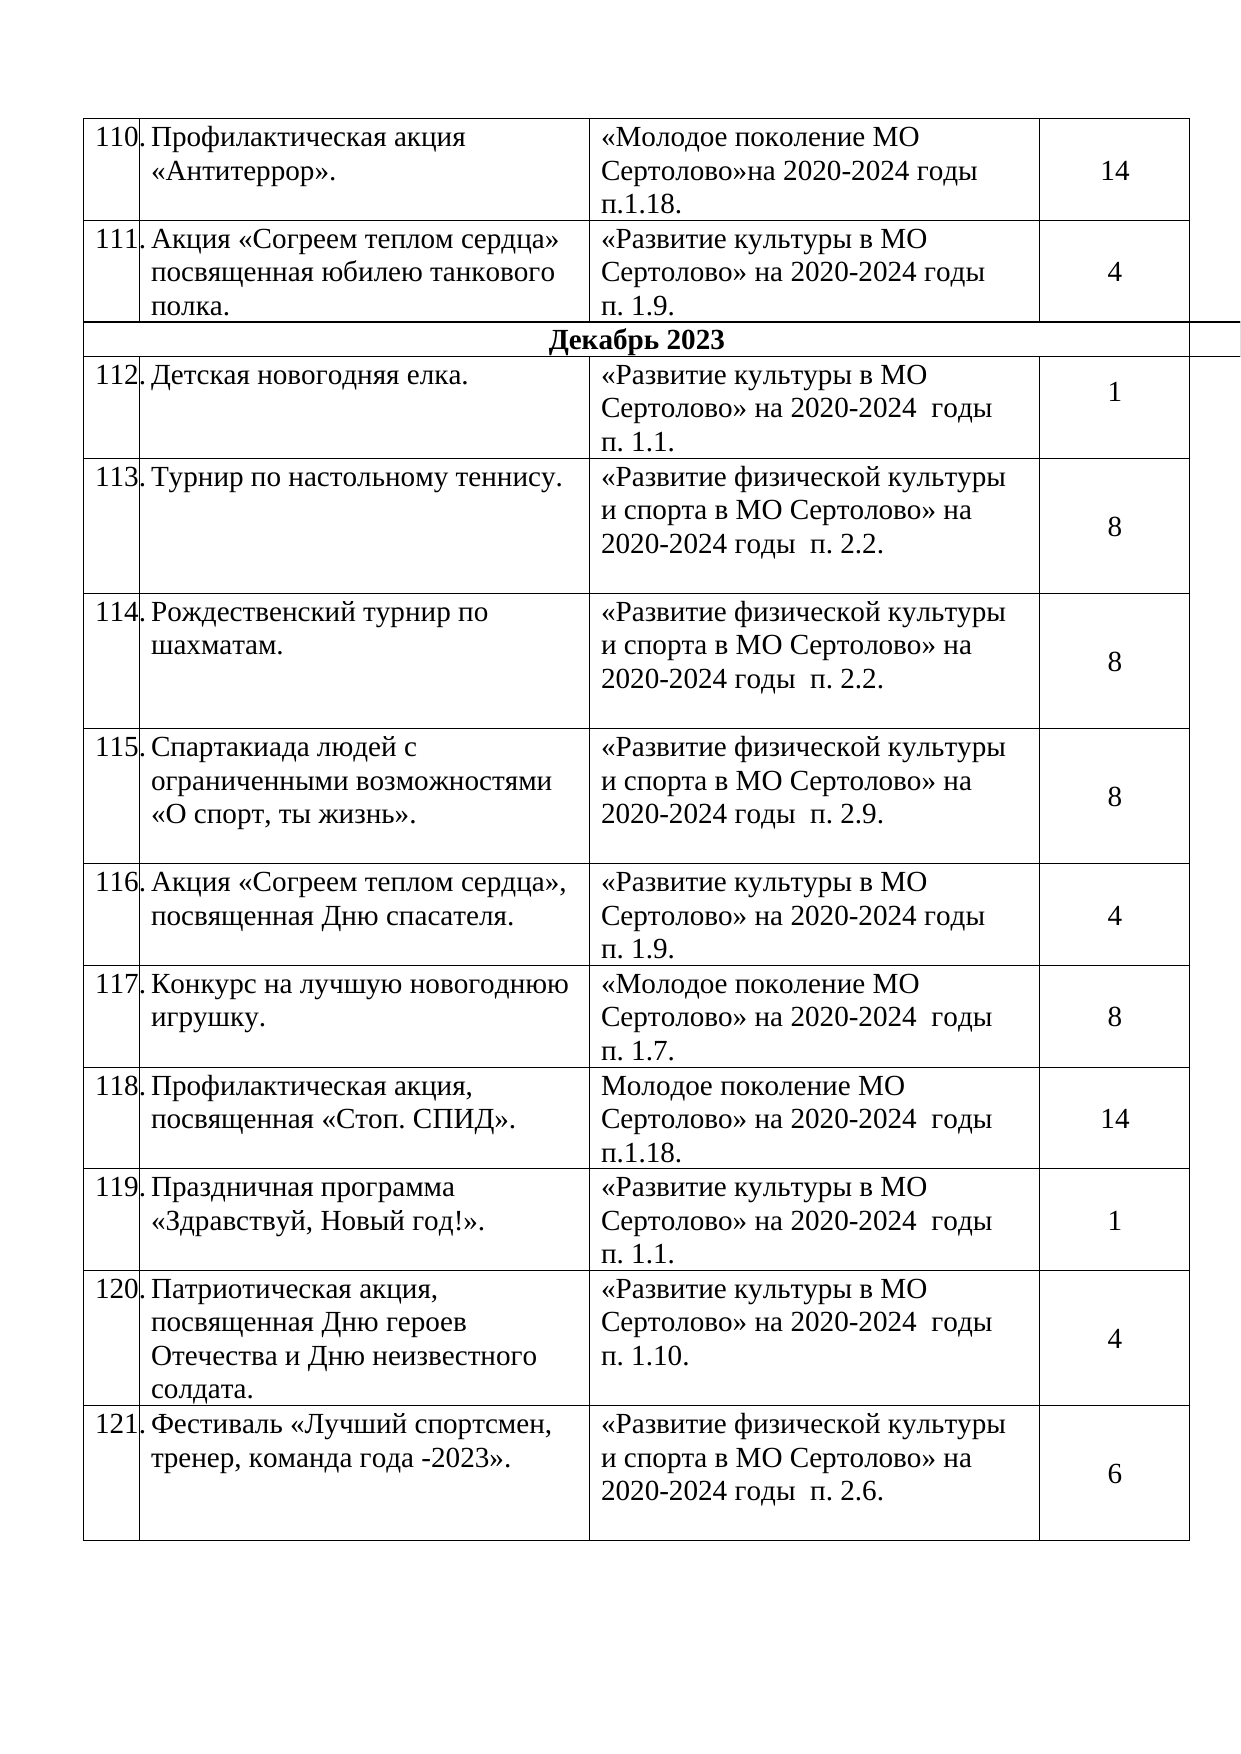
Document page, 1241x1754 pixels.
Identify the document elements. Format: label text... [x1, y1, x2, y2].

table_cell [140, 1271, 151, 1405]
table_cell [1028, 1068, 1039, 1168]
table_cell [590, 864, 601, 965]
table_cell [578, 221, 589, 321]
table_cell [84, 966, 139, 1067]
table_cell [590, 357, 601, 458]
table_cell 4 [1040, 864, 1189, 965]
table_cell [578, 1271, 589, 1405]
table_cell 1 [1040, 1169, 1189, 1270]
table_cell 4 [1040, 221, 1189, 321]
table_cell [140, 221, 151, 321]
table_cell [84, 1169, 139, 1270]
table_cell Праздничная программа «Здравствуй, Новый год!». [140, 1169, 589, 1270]
table_cell 8 [1040, 966, 1189, 1067]
table_cell Рождественский турнир по шахматам. [140, 594, 589, 728]
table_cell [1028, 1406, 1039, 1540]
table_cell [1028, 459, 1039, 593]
table_cell Акция «Согреем теплом сердца», посвященная Дню спасателя. [140, 864, 589, 965]
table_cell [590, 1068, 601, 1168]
table_cell Детская новогодняя елка. [140, 357, 589, 458]
table_cell Спартакиада людей с ограниченными возможностями «О спорт, ты жизнь». [140, 729, 589, 863]
table_cell [84, 357, 139, 458]
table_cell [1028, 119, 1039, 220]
table_cell [84, 119, 139, 220]
table_cell [84, 459, 139, 593]
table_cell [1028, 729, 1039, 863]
table_cell 1 [1040, 357, 1189, 458]
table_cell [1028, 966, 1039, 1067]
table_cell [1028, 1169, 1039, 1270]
table_cell [84, 864, 139, 965]
table_cell 14 [1040, 1068, 1189, 1168]
table_cell 8 [1040, 459, 1189, 593]
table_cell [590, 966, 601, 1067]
table_cell Турнир по настольному теннису. [140, 459, 589, 593]
table_cell 6 [1040, 1406, 1189, 1540]
table_cell [84, 1406, 139, 1540]
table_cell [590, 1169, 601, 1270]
table_cell [84, 729, 139, 863]
table_cell 4 [1040, 1271, 1189, 1405]
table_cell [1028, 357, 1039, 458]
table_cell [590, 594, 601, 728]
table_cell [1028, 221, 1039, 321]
table_cell [84, 221, 139, 321]
table_cell [1190, 323, 1201, 356]
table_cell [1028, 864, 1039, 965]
table_cell 8 [1040, 729, 1189, 863]
table_cell «Развитие культуры в МО Сертолово» на 2020-2024 годы п. 1.10. [590, 1271, 1039, 1405]
table_cell [84, 1068, 139, 1168]
table_cell [84, 594, 139, 728]
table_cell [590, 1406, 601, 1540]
table_cell [84, 1271, 139, 1405]
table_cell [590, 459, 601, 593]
table_cell Профилактическая акция, посвященная «Стоп. СПИД». [140, 1068, 589, 1168]
table_cell Профилактическая акция «Антитеррор». [140, 119, 589, 220]
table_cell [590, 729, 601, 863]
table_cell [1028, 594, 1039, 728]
table_cell Конкурс на лучшую новогоднюю игрушку. [140, 966, 589, 1067]
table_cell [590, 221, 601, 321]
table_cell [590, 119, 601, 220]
table_cell 8 [1040, 594, 1189, 728]
table_cell Фестиваль «Лучший спортсмен, тренер, команда года -2023». [140, 1406, 589, 1540]
table_cell 14 [1040, 119, 1189, 220]
